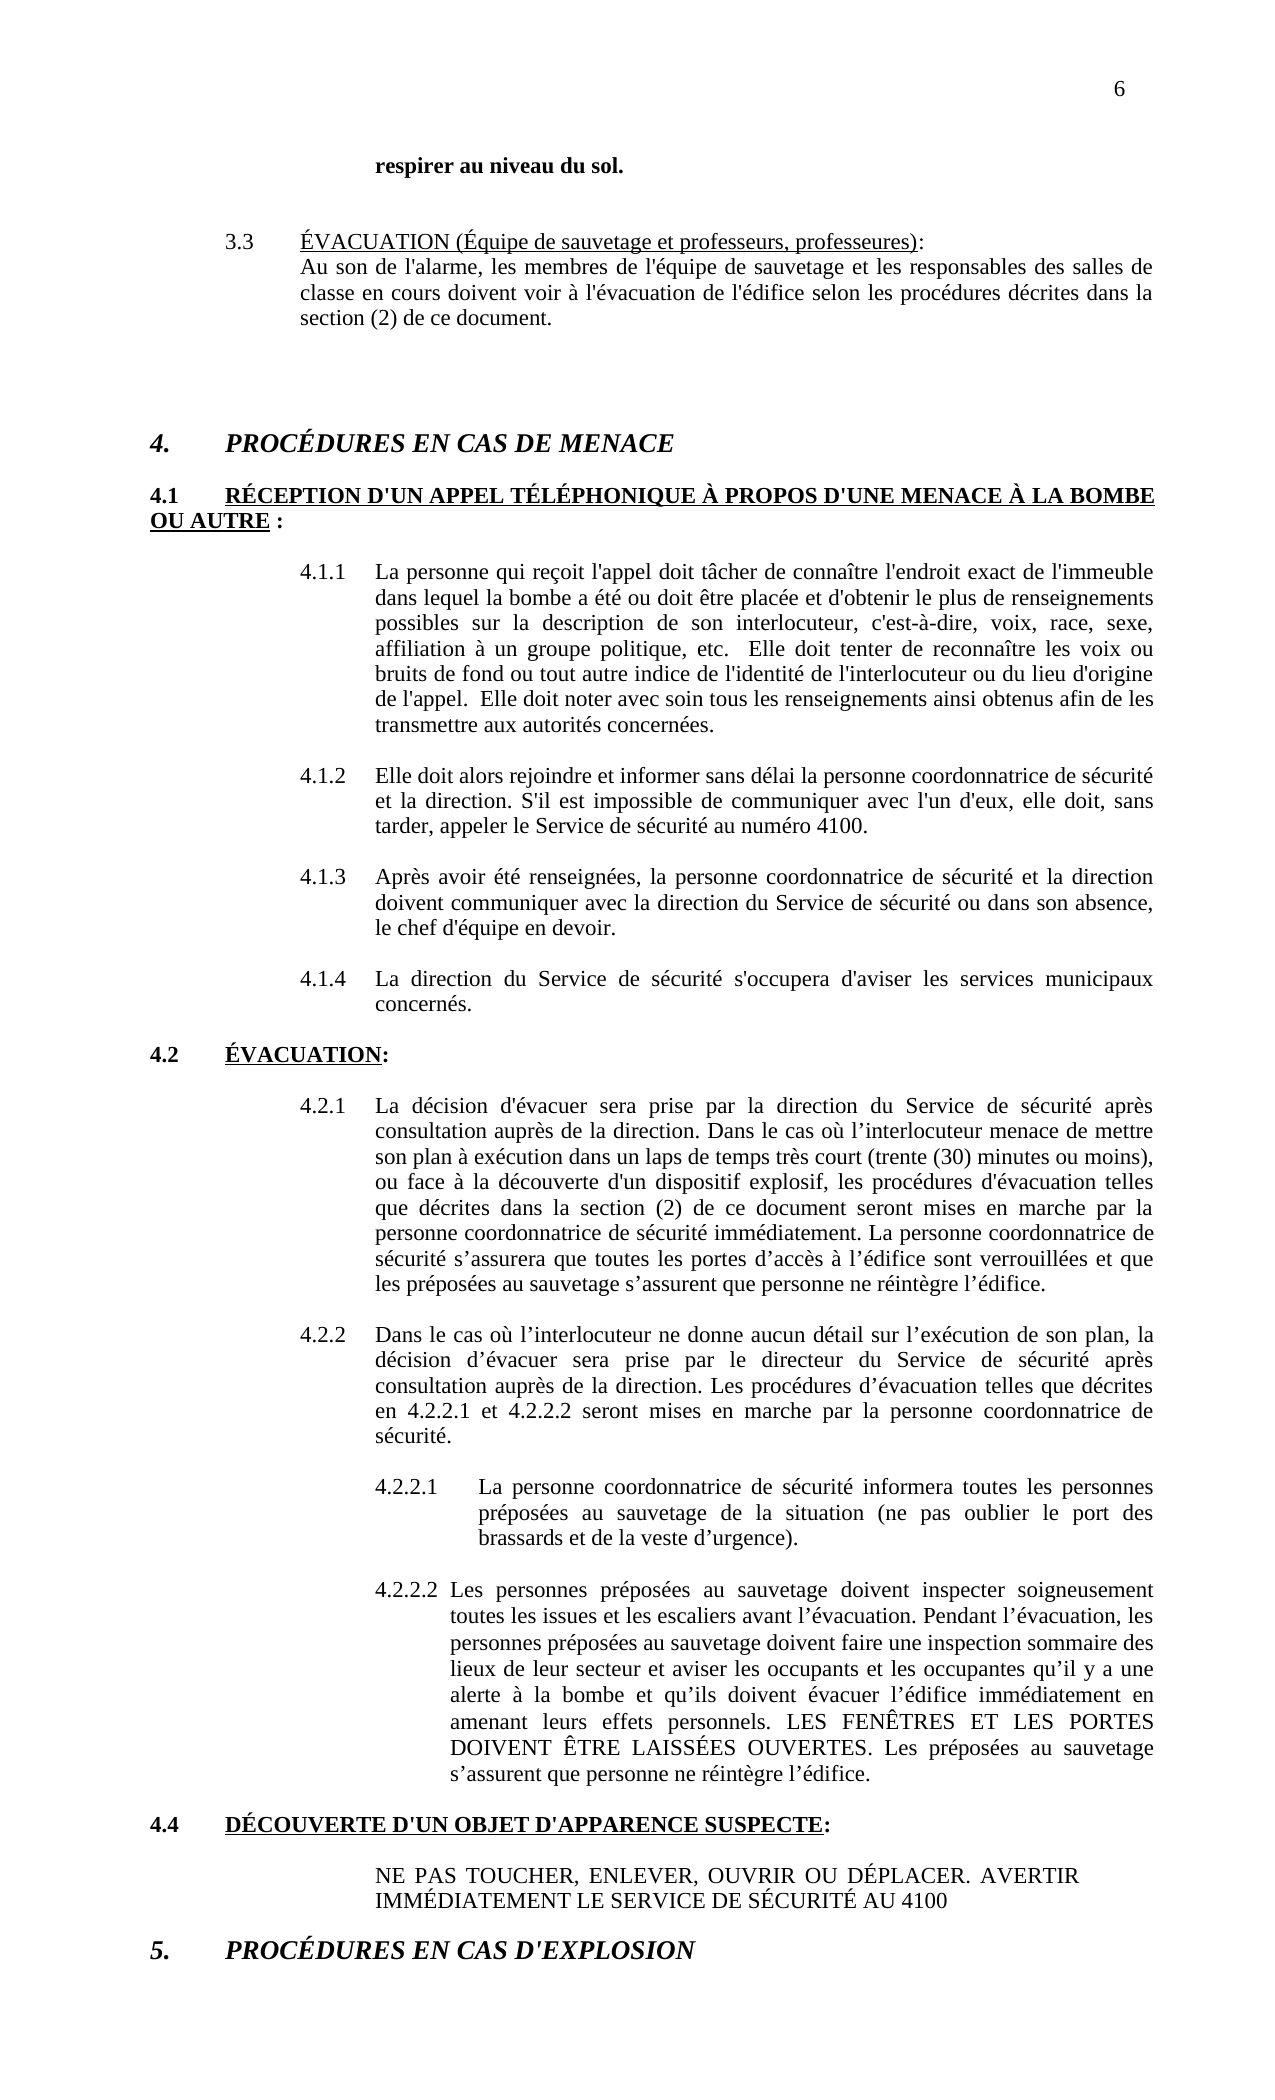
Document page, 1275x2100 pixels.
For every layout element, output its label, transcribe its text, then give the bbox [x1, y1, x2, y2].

text 4. PROCÉDURES EN CAS DE MENACE [150, 432, 1155, 458]
text 4.1.4 La direction du Service de sécurité s'occupera d'aviser les services municipaux concernés. [300, 966, 1155, 1017]
subtitle 4.2 ÉVACUATION: [150, 1042, 1155, 1068]
text 4.2.2 Dans le cas où l’interlocuteur ne donne aucun détail sur l’exécution de son plan, la décision d’évacuer sera prise par le directeur du Service de sécurité après consultation auprès de la direction. Les procédures d’évacuation telles que décrites en 4.2.2.1 et 4.2.2.2 seront mises en marche par la personne coordonnatrice de sécurité. [300, 1322, 1155, 1449]
text 5. PROCÉDURES EN CAS D'EXPLOSION [150, 1939, 1155, 1965]
text 4.2.2.2 Les personnes préposées au sauvetage doivent inspecter soigneusement toutes les issues et les escaliers avant l’évacuation. Pendant l’évacuation, les personnes préposées au sauvetage doivent faire une inspection sommaire des lieux de leur secteur et aviser les occupants et les occupantes qu’il y a une alerte à la bombe et qu’ils doivent évacuer l’édifice immédiatement en amenant leurs effets personnels. LES FENÊTRES ET LES PORTES DOIVENT ÊTRE LAISSÉES OUVERTES. Les préposées au sauvetage s’assurent que personne ne réintègre l’édifice. [375, 1576, 1155, 1787]
text 4.1.2 Elle doit alors rejoindre et informer sans délai la personne coordonnatrice de sécurité et la direction. S'il est impossible de communiquer avec l'un d'eux, elle doit, sans tarder, appeler le Service de sécurité au numéro 4100. [300, 763, 1155, 839]
text 3.3 ÉVACUATION (Équipe de sauvetage et professeurs, professeures): [225, 229, 1155, 254]
text NE PAS TOUCHER, ENLEVER, OUVRIR OU DÉPLACER. AVERTIR IMMÉDIATEMENT LE SERVICE DE SÉCURITÉ AU 4100 [375, 1863, 1080, 1914]
subtitle 4.4 DÉCOUVERTE D'UN OBJET D'APPARENCE SUSPECTE: [150, 1812, 1155, 1838]
text 4.2.2.1 La personne coordonnatrice de sécurité informera toutes les personnes préposées au sauvetage de la situation (ne pas oublier le port des brassards et de la veste d’urgence). [375, 1474, 1155, 1551]
subtitle 4.1 RÉCEPTION D'UN APPEL TÉLÉPHONIQUE À PROPOS D'UNE MENACE À LA BOMBE OU AUTRE : [150, 483, 1155, 534]
text 4.2.1 La décision d'évacuer sera prise par la direction du Service de sécurité après consultation auprès de la direction. Dans le cas où l’interlocuteur menace de mettre son plan à exécution dans un laps de temps très court (trente (30) minutes ou moins), ou face à la découverte d'un dispositif explosif, les procédures d'évacuation telles que décrites dans la section (2) de ce document seront mises en marche par la personne coordonnatrice de sécurité immédiatement. La personne coordonnatrice de sécurité s’assurera que toutes les portes d’accès à l’édifice sont verrouillées et que les préposées au sauvetage s’assurent que personne ne réintègre l’édifice. [300, 1093, 1155, 1296]
text 4.1.1 La personne qui reçoit l'appel doit tâcher de connaître l'endroit exact de l'immeuble dans lequel la bombe a été ou doit être placée et d'obtenir le plus de renseignements possibles sur la description de son interlocuteur, c'est-à-dire, voix, race, sexe, affiliation à un groupe politique, etc. Elle doit tenter de reconnaître les voix ou bruits de fond ou tout autre indice de l'identité de l'interlocuteur ou du lieu d'origine de l'appel. Elle doit noter avec soin tous les renseignements ainsi obtenus afin de les transmettre aux autorités concernées. [300, 559, 1155, 737]
text Au son de l'alarme, les membres de l'équipe de sauvetage et les responsables des salles de classe en cours doivent voir à l'évacuation de l'édifice selon les procédures décrites dans la section (2) de ce document. [300, 254, 1155, 331]
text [300, 153, 1155, 178]
text 4.1.3 Après avoir été renseignées, la personne coordonnatrice de sécurité et la direction doivent communiquer avec la direction du Service de sécurité ou dans son absence, le chef d'équipe en devoir. [300, 864, 1155, 941]
